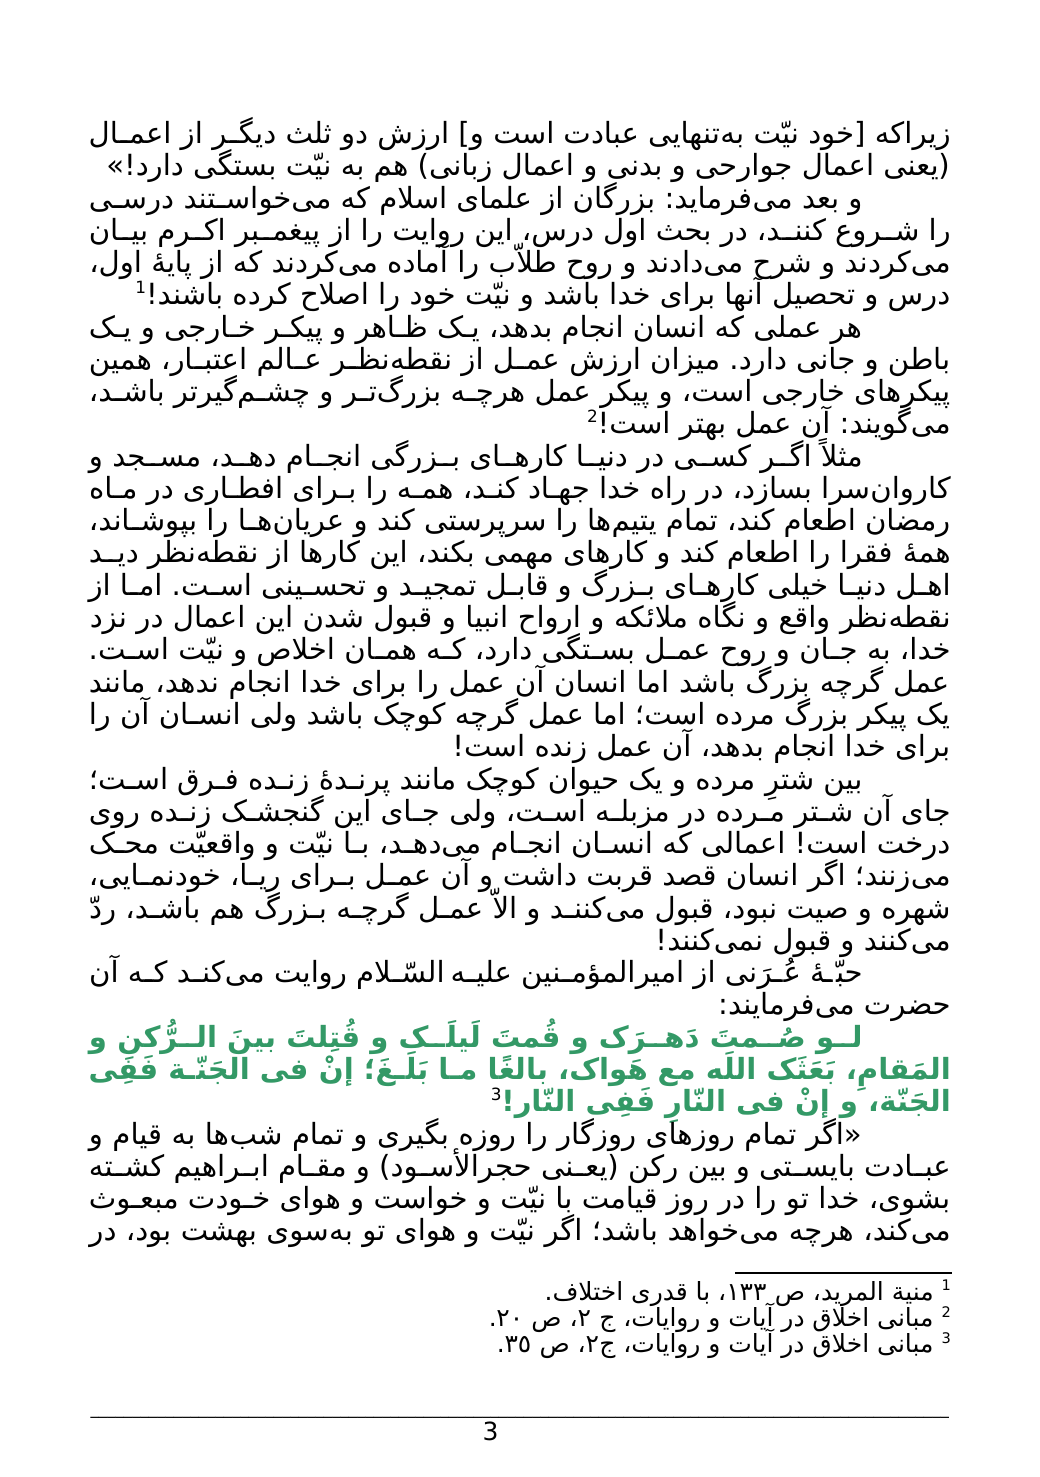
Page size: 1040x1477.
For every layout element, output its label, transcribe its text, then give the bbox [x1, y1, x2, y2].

text مثلاً اگر کسی در دنیا کارهای بزرگی انجام دهد، مسجد و کاروان‌سرا بسازد، در راه خدا جهاد کند، همه را برای افطاری در ماه رمضان اطعام کند، تمام یتیم‌ها را سرپرستی کند و عریان‌ها را بپوشاند، همۀ فقرا را اطعام کند و کارهای مهمی بکند، این کارها از نقطه‌نظر دید اهل دنیا خیلی کارهای بزرگ و قابل تمجید و تحسینی است. اما از نقطه‌نظر واقع و نگاه ملائکه و ارواح انبیا و قبول شدن این اعمال در نزد خدا، به جان و روح عمل بستگی دارد، که همان اخلاص و نیّت است. عمل گرچه بزرگ باشد اما انسان آن عمل را برای خدا انجام ندهد، مانند یک پیکر بزرگ مرده است؛ اما عمل گرچه کوچک باشد ولی انسان آن را برای خدا انجام بدهد، آن عمل زنده است! [89, 441, 951, 763]
text حبّۀ عُرَنی از امیرالمؤمنین علیه السّلام روایت می‌کند که آن حضرت می‌فرمایند: [89, 957, 951, 1022]
text هر عملی که انسان انجام بدهد، یک ظاهر و پیکر خارجی و یک باطن و جانی دارد. میزان ارزش عمل از نقطه‌نظر عالم اعتبار، همین پیکرهای خارجی است، و پیکر عمل هرچه بزرگ‌تر و چشم‌گیرتر باشد، می‌گویند: آن عمل بهتر است! [89, 312, 951, 441]
text و بعد می‌فرماید: بزرگان از علمای اسلام که می‌خواستند درسی را شروع کنند، در بحث اول درس، این روایت را از پیغمبر اکرم بیان می‌کردند و شرح می‌دادند و روح طلاّب را آماده می‌کردند که از پایۀ اول، درس و تحصیل آنها برای خدا باشد و نیّت خود را اصلاح کرده باشند! [89, 183, 951, 312]
text بین شترِ مرده و یک حیوان کوچک مانند پرندۀ زنده فرق است؛ جای آن شتر مرده در مزبله است، ولی جای این گنجشک زنده روی درخت است! اعمالی که انسان انجام می‌دهد، با نیّت و واقعیّت محک می‌زنند؛ اگر انسان قصد قربت داشت و آن عمل برای ریا، خودنمایی، شهره و صیت نبود، قبول می‌کنند و الاّ عمل گرچه بزرگ هم باشد، ردّ می‌کنند و قبول نمی‌کنند! [89, 763, 951, 957]
text لو صُمتَ دَهرَک و قُمتَ لَیلَک و قُتِلتَ بینَ الرُّکنِ و المَقامِ، بَعَثَک اللَه مع هَواک، بالغًا ما بَلَغَ؛ إنْ فی الجَنّة فَفِی الجَنّة، و إنْ فی النّارِ فَفِی النّار! [89, 1022, 951, 1118]
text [89, 1118, 951, 1247]
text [89, 118, 951, 183]
